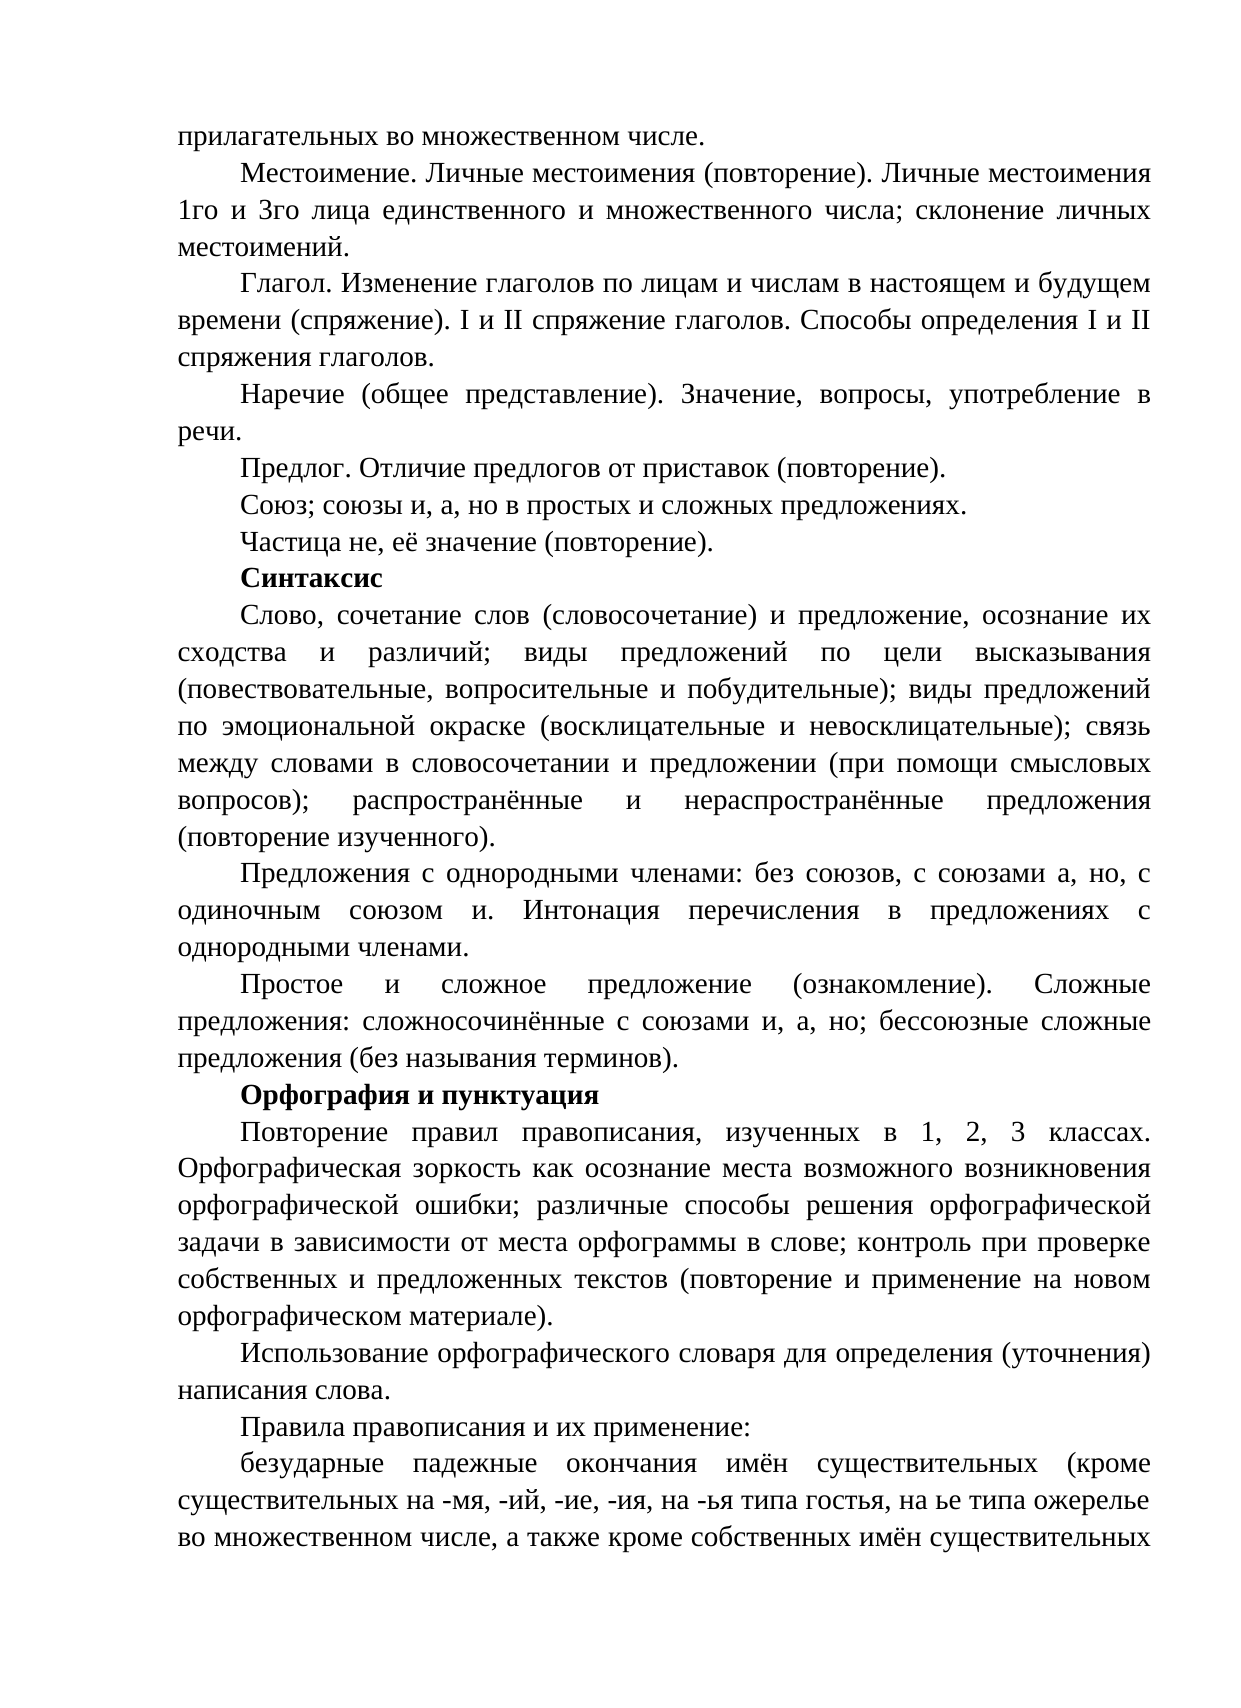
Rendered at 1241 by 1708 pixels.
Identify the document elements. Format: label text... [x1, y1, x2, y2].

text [177, 118, 1152, 152]
text Союз; союзы и, а, но в простых и сложных предложениях. [177, 487, 1152, 520]
text Правила правописания и их применение: [177, 1409, 1152, 1442]
text Наречие (общее представление). Значение, вопросы, употребление в речи. [177, 376, 1152, 447]
text Частица не, её значение (повторение). [177, 524, 1152, 557]
text Глагол. Изменение глаголов по лицам и числам в настоящем и будущем времени (спряжение). І и ІІ спряжение глаголов. Способы определения I и II спряжения глаголов. [177, 266, 1152, 373]
text Простое и сложное предложение (ознакомление). Сложные предложения: сложносочинённые с союзами и, а, но; бессоюзные сложные предложения (без называния терминов). [177, 966, 1152, 1073]
text Предлог. Отличие предлогов от приставок (повторение). [177, 450, 1152, 483]
text Местоимение. Личные местоимения (повторение). Личные местоимения 1го и 3го лица единственного и множественного числа; склонение личных местоимений. [177, 155, 1152, 262]
text Предложения с однородными членами: без союзов, с союзами а, но, с одиночным союзом и. Интонация перечисления в предложениях с однородными членами. [177, 856, 1152, 963]
text Использование орфографического словаря для определения (уточнения) написания слова. [177, 1335, 1152, 1405]
text Синтаксис [177, 561, 1152, 594]
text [177, 1446, 1152, 1553]
text Слово, сочетание слов (словосочетание) и предложение, осознание их сходства и различий; виды предложений по цели высказывания (повествовательные, вопросительные и побудительные); виды предложений по эмоциональной окраске (восклицательные и невосклицательные); связь между словами в словосочетании и предложении (при помощи смысловых вопросов); распространённые и нераспространённые предложения (повторение изученного). [177, 597, 1152, 852]
text Повторение правил правописания, изученных в 1, 2, 3 классах. Орфографическая зоркость как осознание места возможного возникновения орфографической ошибки; различные способы решения орфографической задачи в зависимости от места орфограммы в слове; контроль при проверке собственных и предложенных текстов (повторение и применение на новом орфографическом материале). [177, 1114, 1152, 1332]
text Орфография и пунктуация [177, 1077, 1152, 1110]
